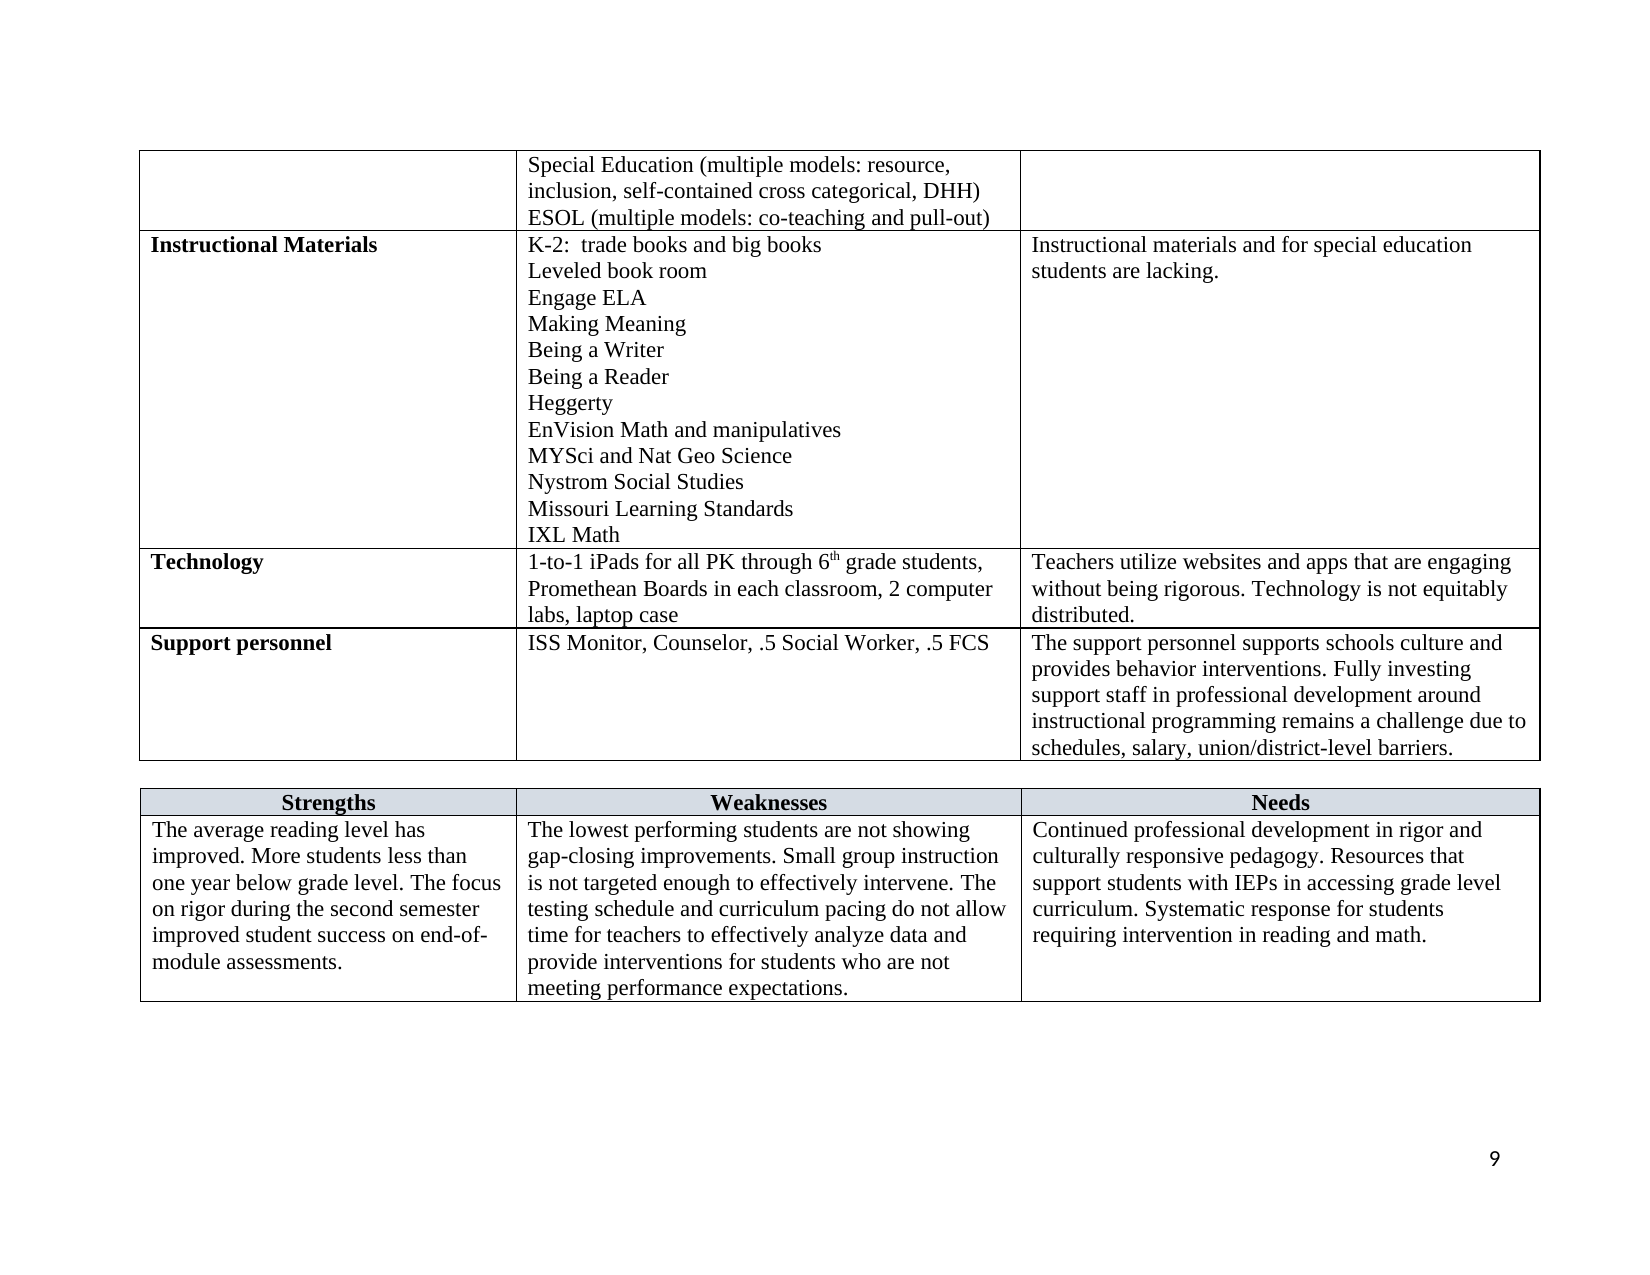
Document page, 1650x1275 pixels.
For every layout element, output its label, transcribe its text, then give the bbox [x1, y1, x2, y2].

table_cell ISS Monitor, Counselor, .5 Social Worker, .5 FCS [517, 629, 1020, 760]
table_cell The average reading level has improved. More students less than one year below grade level. The focus on rigor during the second semester improved student success on end-of-module assessments. [141, 816, 516, 1001]
table_header Strengths [141, 789, 516, 815]
table_cell Technology [140, 549, 516, 627]
table_cell Instructional materials and for special education students are lacking. [1021, 231, 1539, 547]
table_cell K-2: trade books and big books Leveled book room Engage ELA Making Meaning Being a Writer Being a Reader Heggerty EnVision Math and manipulatives MYSci and Nat Geo Science Nystrom Social Studies Missouri Learning Standards IXL Math [517, 231, 1020, 547]
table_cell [1021, 151, 1539, 230]
table_cell The support personnel supports schools culture and provides behavior interventions. Fully investing support staff in professional development around instructional programming remains a challenge due to schedules, salary, union/district-level barriers. [1021, 629, 1539, 760]
table_cell Support personnel [140, 629, 516, 760]
table_cell Continued professional development in rigor and culturally responsive pedagogy. Resources that support students with IEPs in accessing grade level curriculum. Systematic response for students requiring intervention in reading and math. [1022, 816, 1539, 1001]
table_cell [140, 151, 516, 230]
table_header Needs [1022, 789, 1539, 815]
table_header Weaknesses [517, 789, 1021, 815]
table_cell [517, 151, 1020, 230]
table_cell Instructional Materials [140, 231, 516, 547]
table_cell Teachers utilize websites and apps that are engaging without being rigorous. Technology is not equitably distributed. [1021, 549, 1539, 627]
table_cell 1-to-1 iPads for all PK through 6th grade students, Promethean Boards in each classroom, 2 computer labs, laptop case [517, 549, 1020, 627]
table_cell The lowest performing students are not showing gap-closing improvements. Small group instruction is not targeted enough to effectively intervene. The testing schedule and curriculum pacing do not allow time for teachers to effectively analyze data and provide interventions for students who are not meeting performance expectations. [517, 816, 1021, 1001]
